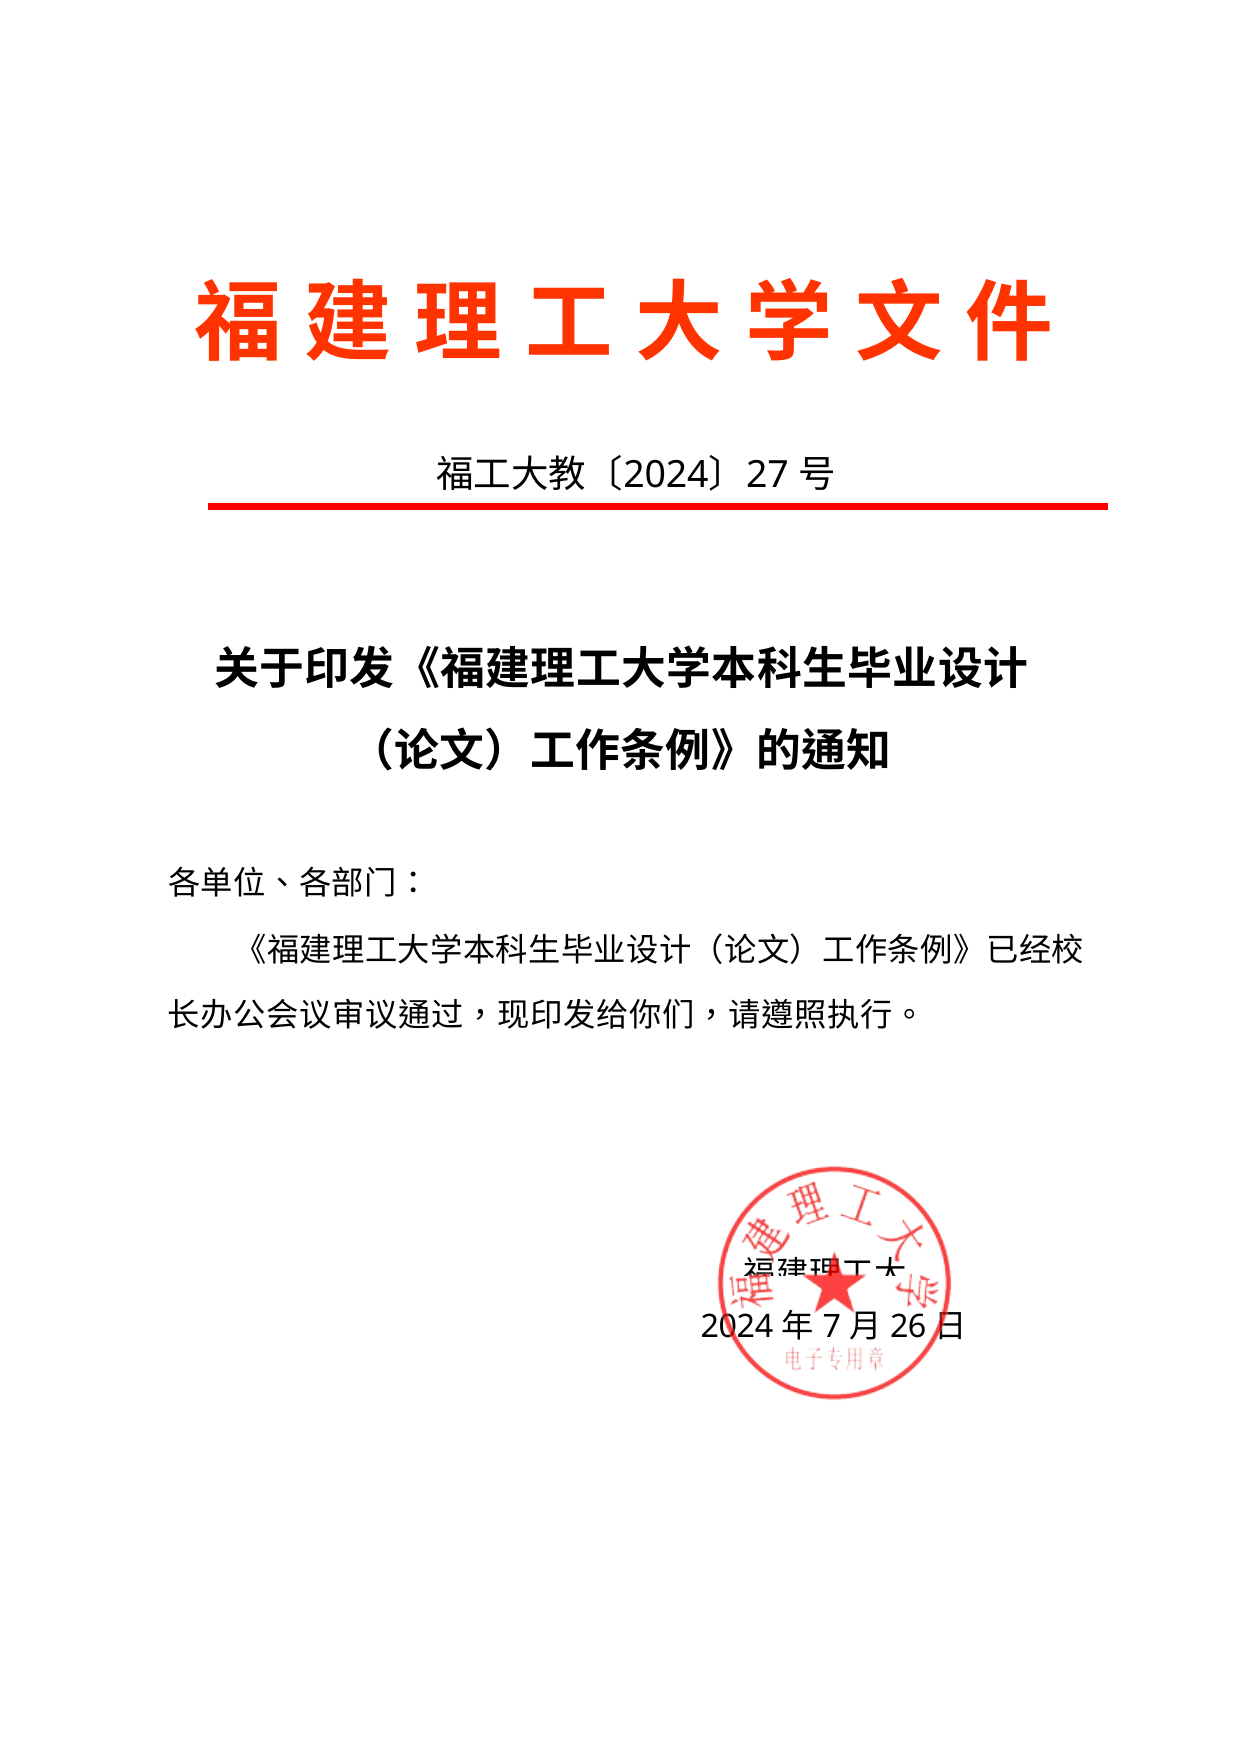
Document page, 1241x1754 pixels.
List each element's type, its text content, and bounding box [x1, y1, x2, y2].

text 《福建理工大学本科生毕业设计（论文）工作条例》已经校 长办公会议审议通过，现印发给你们，请遵照执行。 [168, 927, 1084, 1036]
text 福工大教〔2024〕27 号 [436, 451, 1090, 497]
text 各单位、各部门： [168, 862, 1090, 903]
picture [716, 1165, 953, 1402]
text 福 建 理 工 大 学 文 件 [194, 274, 1090, 373]
text （论文）工作条例》的通知 [349, 721, 1090, 777]
text 2024 年 7 月 26 日 [953, 1305, 1090, 1346]
text 关于印发《福建理工大学本科生毕业设计 [214, 640, 1090, 696]
